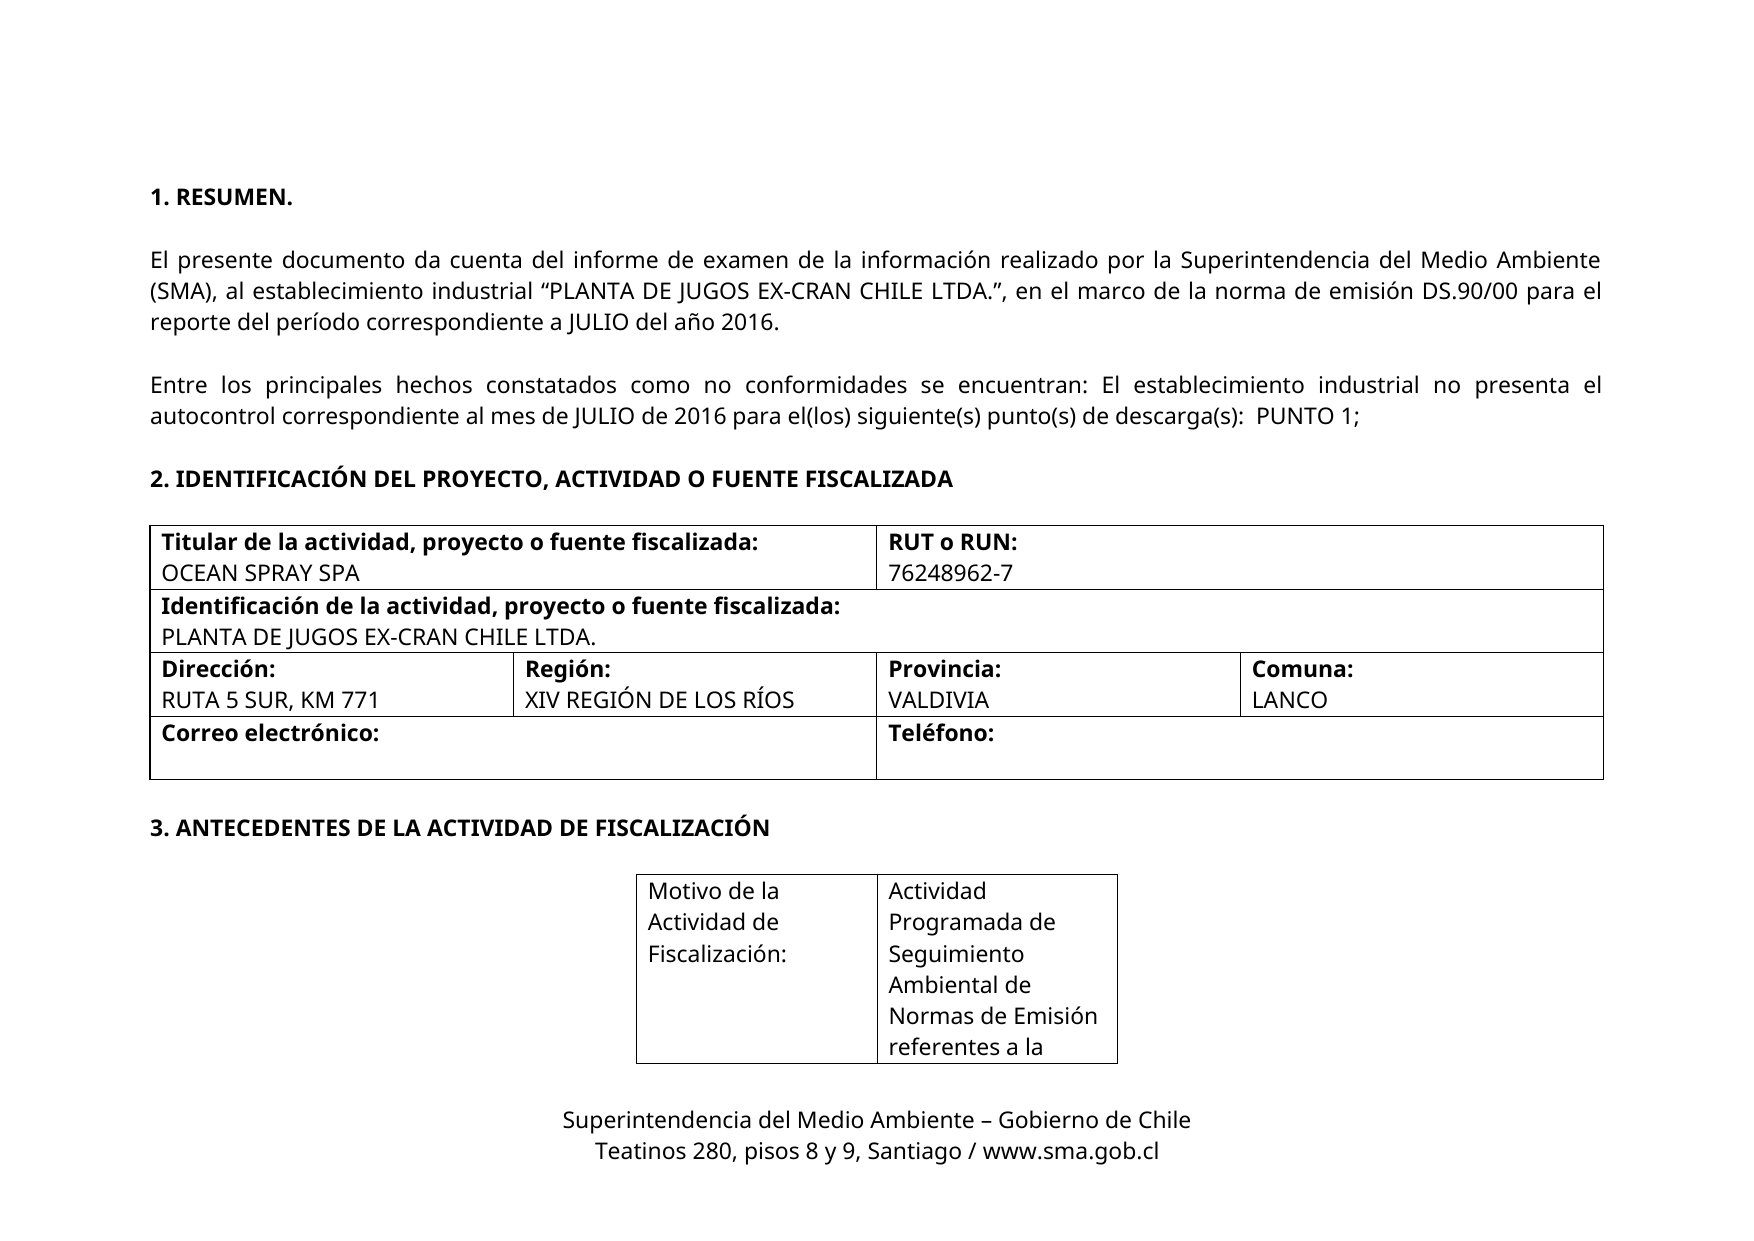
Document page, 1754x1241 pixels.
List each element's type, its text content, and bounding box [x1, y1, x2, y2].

table_cell Región: XIV REGIÓN DE LOS RÍOS [514, 653, 876, 716]
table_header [878, 875, 1117, 1062]
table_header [637, 875, 877, 1062]
text Entre los principales hechos constatados como no conformidades se encuentran: El establecimiento industrial no presenta el autocontrol correspondiente al mes de JULIO de 2016 para el(los) siguiente(s) punto(s) de descarga(s): PUNTO 1; [150, 337, 1604, 431]
table_cell Correo electrónico: [151, 717, 876, 779]
text El presente documento da cuenta del informe de examen de la información realizado por la Superintendencia del Medio Ambiente (SMA), al establecimiento industrial “PLANTA DE JUGOS EX-CRAN CHILE LTDA.”, en el marco de la norma de emisión DS.90/00 para el reporte del período correspondiente a JULIO del año 2016. [150, 212, 1604, 337]
text 3. ANTECEDENTES DE LA ACTIVIDAD DE FISCALIZACIÓN [150, 780, 1604, 843]
table_cell Comuna: LANCO [1241, 653, 1603, 716]
table_header RUT o RUN: 76248962-7 [877, 526, 1603, 588]
table_header Titular de la actividad, proyecto o fuente fiscalizada: OCEAN SPRAY SPA [151, 526, 876, 588]
table_cell Identificación de la actividad, proyecto o fuente fiscalizada: PLANTA DE JUGOS EX-CRAN CHILE LTDA. [151, 590, 1603, 652]
table_cell Provincia: VALDIVIA [877, 653, 1240, 716]
table_cell Teléfono: [877, 717, 1603, 779]
table_cell Dirección: RUTA 5 SUR, KM 771 [151, 653, 513, 716]
text 1. RESUMEN. [150, 150, 1604, 212]
text 2. IDENTIFICACIÓN DEL PROYECTO, ACTIVIDAD O FUENTE FISCALIZADA [150, 431, 1604, 494]
